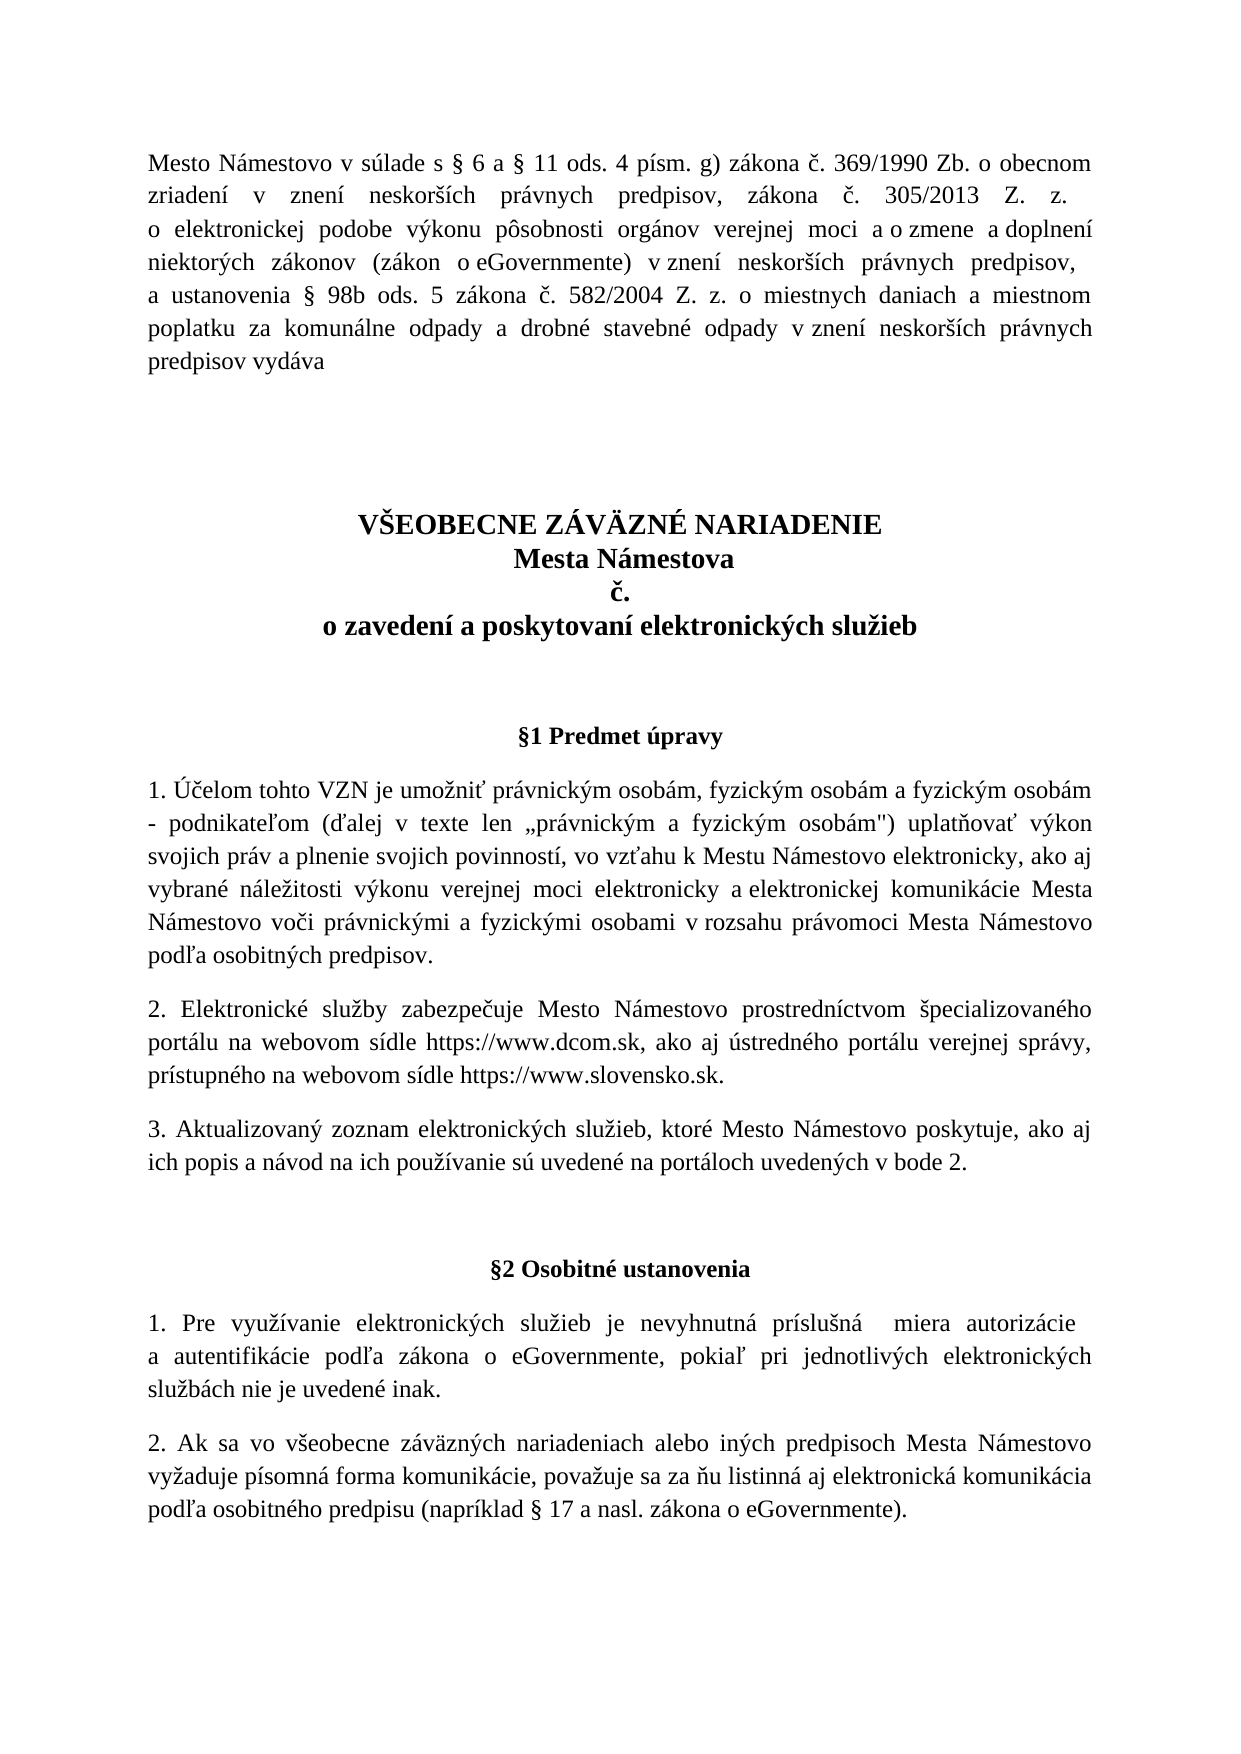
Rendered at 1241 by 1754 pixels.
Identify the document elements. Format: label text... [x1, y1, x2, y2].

text 1. Pre využívanie elektronických služieb je nevyhnutná príslušná miera autorizácie a autentifikácie podľa zákona o eGovernmente, pokiaľ pri jednotlivých elektronických službách nie je uvedené inak. [148, 1308, 1093, 1403]
text §1 Predmet úpravy [148, 721, 1093, 750]
text 3. Aktualizovaný zoznam elektronických služieb, ktoré Mesto Námestovo poskytuje, ako aj ich popis a návod na ich používanie sú uvedené na portáloch uvedených v bode 2. [148, 1114, 1093, 1176]
text 2. Ak sa vo všeobecne záväzných nariadeniach alebo iných predpisoch Mesta Námestovo vyžaduje písomná forma komunikácie, považuje sa za ňu listinná aj elektronická komunikácia podľa osobitného predpisu (napríklad § 17 a nasl. zákona o eGovernmente). [148, 1428, 1093, 1523]
text 1. Účelom tohto VZN je umožniť právnickým osobám, fyzickým osobám a fyzickým osobám - podnikateľom (ďalej v texte len „právnickým a fyzickým osobám") uplatňovať výkon svojich práv a plnenie svojich povinností, vo vzťahu k Mestu Námestovo elektronicky, ako aj vybrané náležitosti výkonu verejnej moci elektronicky a elektronickej komunikácie Mesta Námestovo voči právnickými a fyzickými osobami v rozsahu právomoci Mesta Námestovo podľa osobitných predpisov. [148, 775, 1093, 969]
text Mesto Námestovo v súlade s § 6 a § 11 ods. 4 písm. g) zákona č. 369/1990 Zb. o obecnom zriadení v znení neskorších právnych predpisov, zákona č. 305/2013 Z. z. o elektronickej podobe výkonu pôsobnosti orgánov verejnej moci a o zmene a doplnení niektorých zákonov (zákon o eGovernmente) v znení neskorších právnych predpisov, a ustanovenia § 98b ods. 5 zákona č. 582/2004 Z. z. o miestnych daniach a miestnom poplatku za komunálne odpady a drobné stavebné odpady v znení neskorších právnych predpisov vydáva [148, 148, 1093, 374]
subtitle VŠEOBECNE ZÁVÄZNÉ NARIADENIE [148, 507, 1093, 541]
text o zavedení a poskytovaní elektronických služieb [148, 608, 1093, 641]
text 2. Elektronické služby zabezpečuje Mesto Námestovo prostredníctvom špecializovaného portálu na webovom sídle https://www.dcom.sk, ako aj ústredného portálu verejnej správy, prístupného na webovom sídle https://www.slovensko.sk. [148, 994, 1093, 1089]
subtitle Mesta Námestova [148, 541, 1093, 574]
subtitle č. [148, 574, 1093, 608]
text §2 Osobitné ustanovenia [148, 1254, 1093, 1283]
